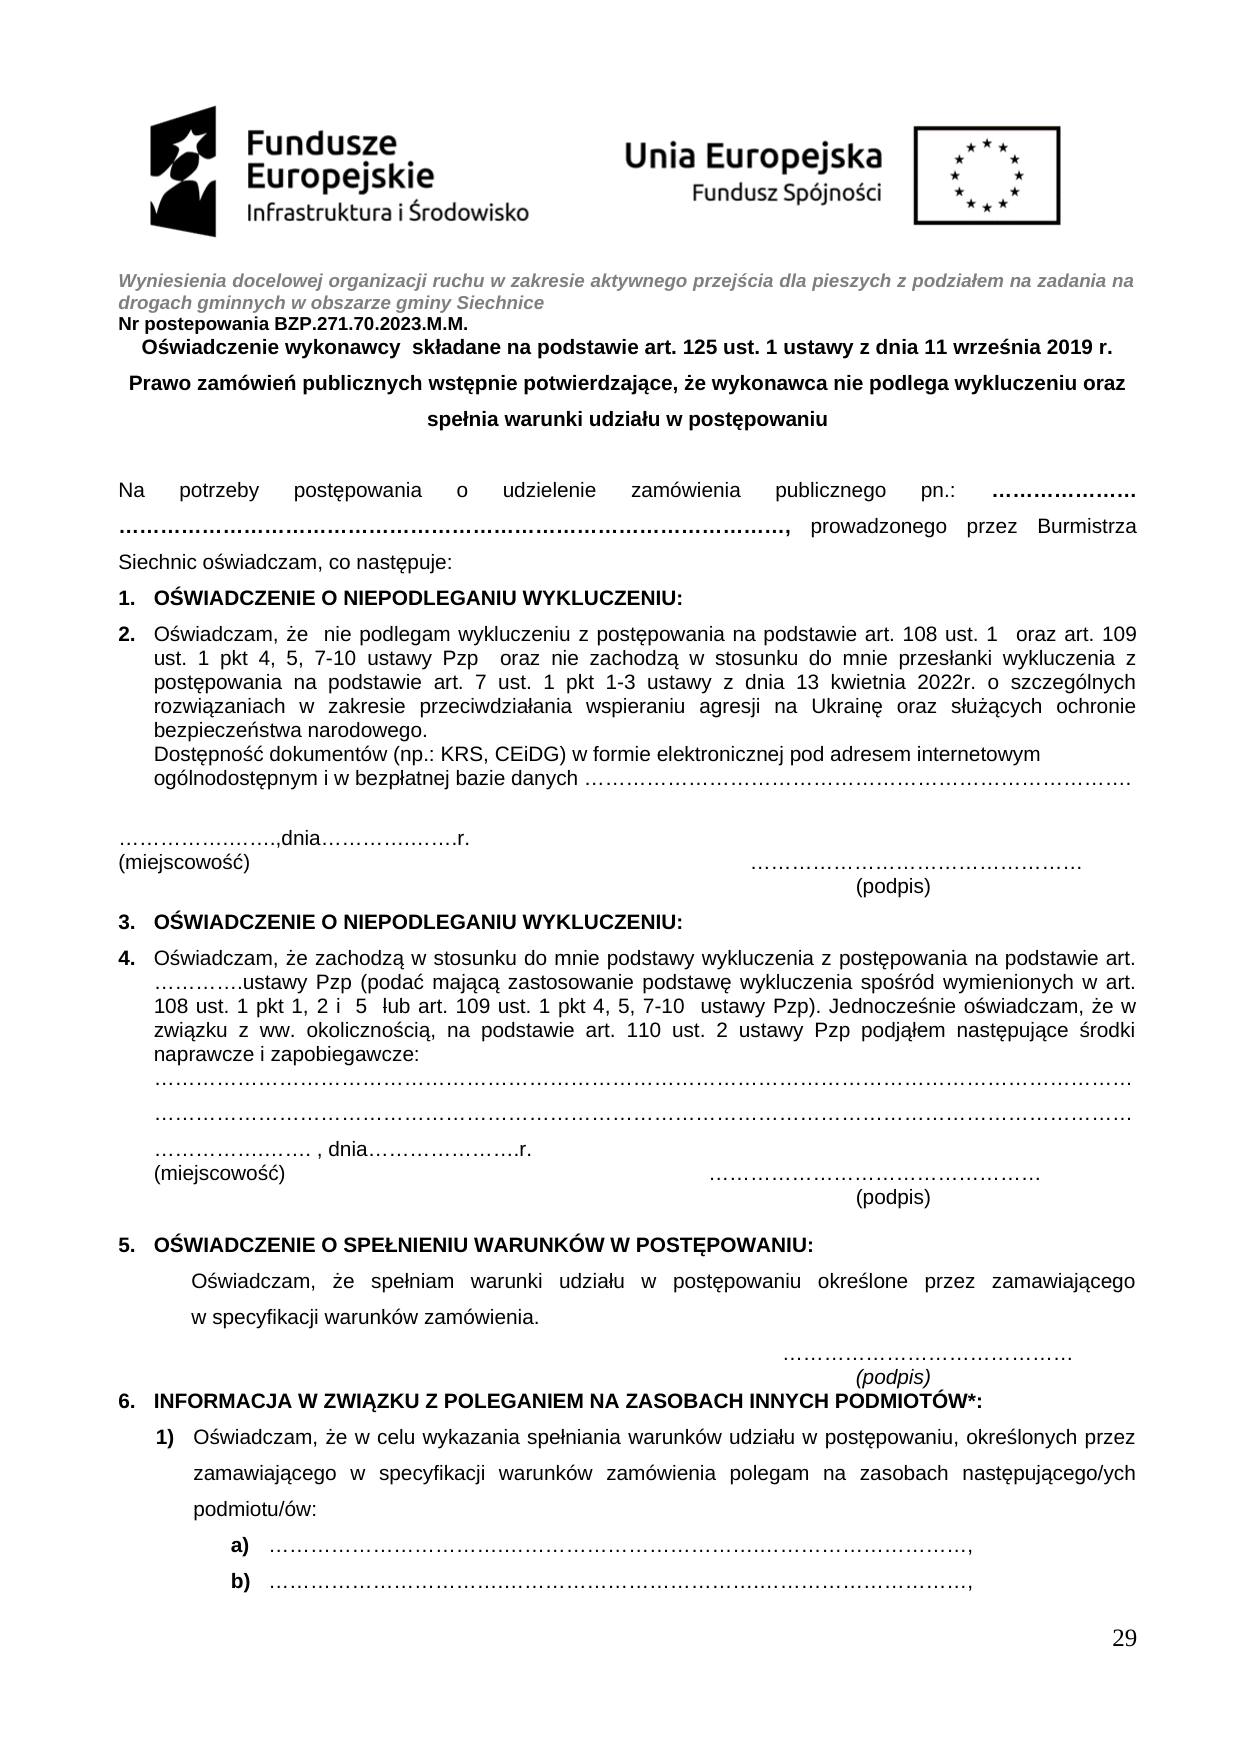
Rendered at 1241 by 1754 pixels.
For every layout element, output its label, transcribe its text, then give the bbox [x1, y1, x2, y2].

picture [118, 73, 1093, 270]
list Oświadczam, że w celu wykazania spełniania warunków udziału w postępowaniu, określonych przez zamawiającego w specyfikacji warunków zamówienia polegam na zasobach następującego/ych podmiotu/ów: [156, 1425, 1137, 1521]
text (podpis) [782, 1365, 1137, 1389]
list …………………………….……………………………….…………………………, [231, 1532, 1137, 1556]
list Oświadczam, że nie podlegam wykluczeniu z postępowania na podstawie art. 108 ust. 1 oraz art. 109 ust. 1 pkt 4, 5, 7-10 ustawy Pzp oraz nie zachodzą w stosunku do mnie przesłanki wykluczenia z postępowania na podstawie art. 7 ust. 1 pkt 1-3 ustawy z dnia 13 kwietnia 2022r. o szczególnych rozwiązaniach w zakresie przeciwdziałania wspieraniu agresji na Ukrainę oraz służących ochronie bezpieczeństwa narodowego. [118, 622, 1137, 742]
text (miejscowość) ………………………………………… [118, 850, 1137, 874]
text Oświadczenie wykonawcy składane na podstawie art. 125 ust. 1 ustawy z dnia 11 września 2019 r. Prawo zamówień publicznych wstępnie potwierdzające, że wykonawca nie podlega wykluczeniu oraz spełnia warunki udziału w postępowaniu [118, 334, 1137, 430]
text Na potrzeby postępowania o udzielenie zamówienia publicznego pn.: ………………… ……………………………………………………………………………………, prowadzonego przez Burmistrza Siechnic oświadczam, co następuje: [118, 478, 1137, 574]
text …………….…….,dnia………….…….r. [118, 826, 1137, 850]
list OŚWIADCZENIE O NIEPODLEGANIU WYKLUCZENIU: [118, 909, 1137, 933]
list (miejscowość) ………………………………………… [153, 1161, 1137, 1185]
list INFORMACJA W ZWIĄZKU Z POLEGANIEM NA ZASOBACH INNYCH PODMIOTÓW*: [118, 1389, 1137, 1413]
list ………………………………………………………………………………………………………………………………………………………………………………………………………………………………………………………… [153, 1065, 1137, 1125]
list OŚWIADCZENIE O NIEPODLEGANIU WYKLUCZENIU: [118, 586, 1137, 610]
list Oświadczam, że zachodzą w stosunku do mnie podstawy wykluczenia z postępowania na podstawie art.………….ustawy Pzp (podać mającą zastosowanie podstawę wykluczenia spośród wymienionych w art. 108 ust. 1 pkt 1, 2 i 5 lub art. 109 ust. 1 pkt 4, 5, 7-10 ustawy Pzp). Jednocześnie oświadczam, że w związku z ww. okolicznością, na podstawie art. 110 ust. 2 ustawy Pzp podjąłem następujące środki naprawcze i zapobiegawcze: [118, 946, 1137, 1065]
list …………….……. , dnia………………….r. [153, 1137, 1137, 1161]
text (podpis) [856, 874, 1137, 898]
list …………………………….……………………………….…………………………, [231, 1568, 1137, 1592]
list Oświadczam, że spełniam warunki udziału w postępowaniu określone przez zamawiającego w specyfikacji warunków zamówienia. [191, 1269, 1137, 1329]
text …………………………………… [118, 1341, 1137, 1365]
text Dostępność dokumentów (np.: KRS, CEiDG) w formie elektronicznej pod adresem internetowym ogólnodostępnym i w bezpłatnej bazie danych ……………………………………………………………………. [153, 742, 1137, 790]
list (podpis) [817, 1185, 1137, 1209]
list OŚWIADCZENIE O SPEŁNIENIU WARUNKÓW W POSTĘPOWANIU: [118, 1233, 1137, 1257]
